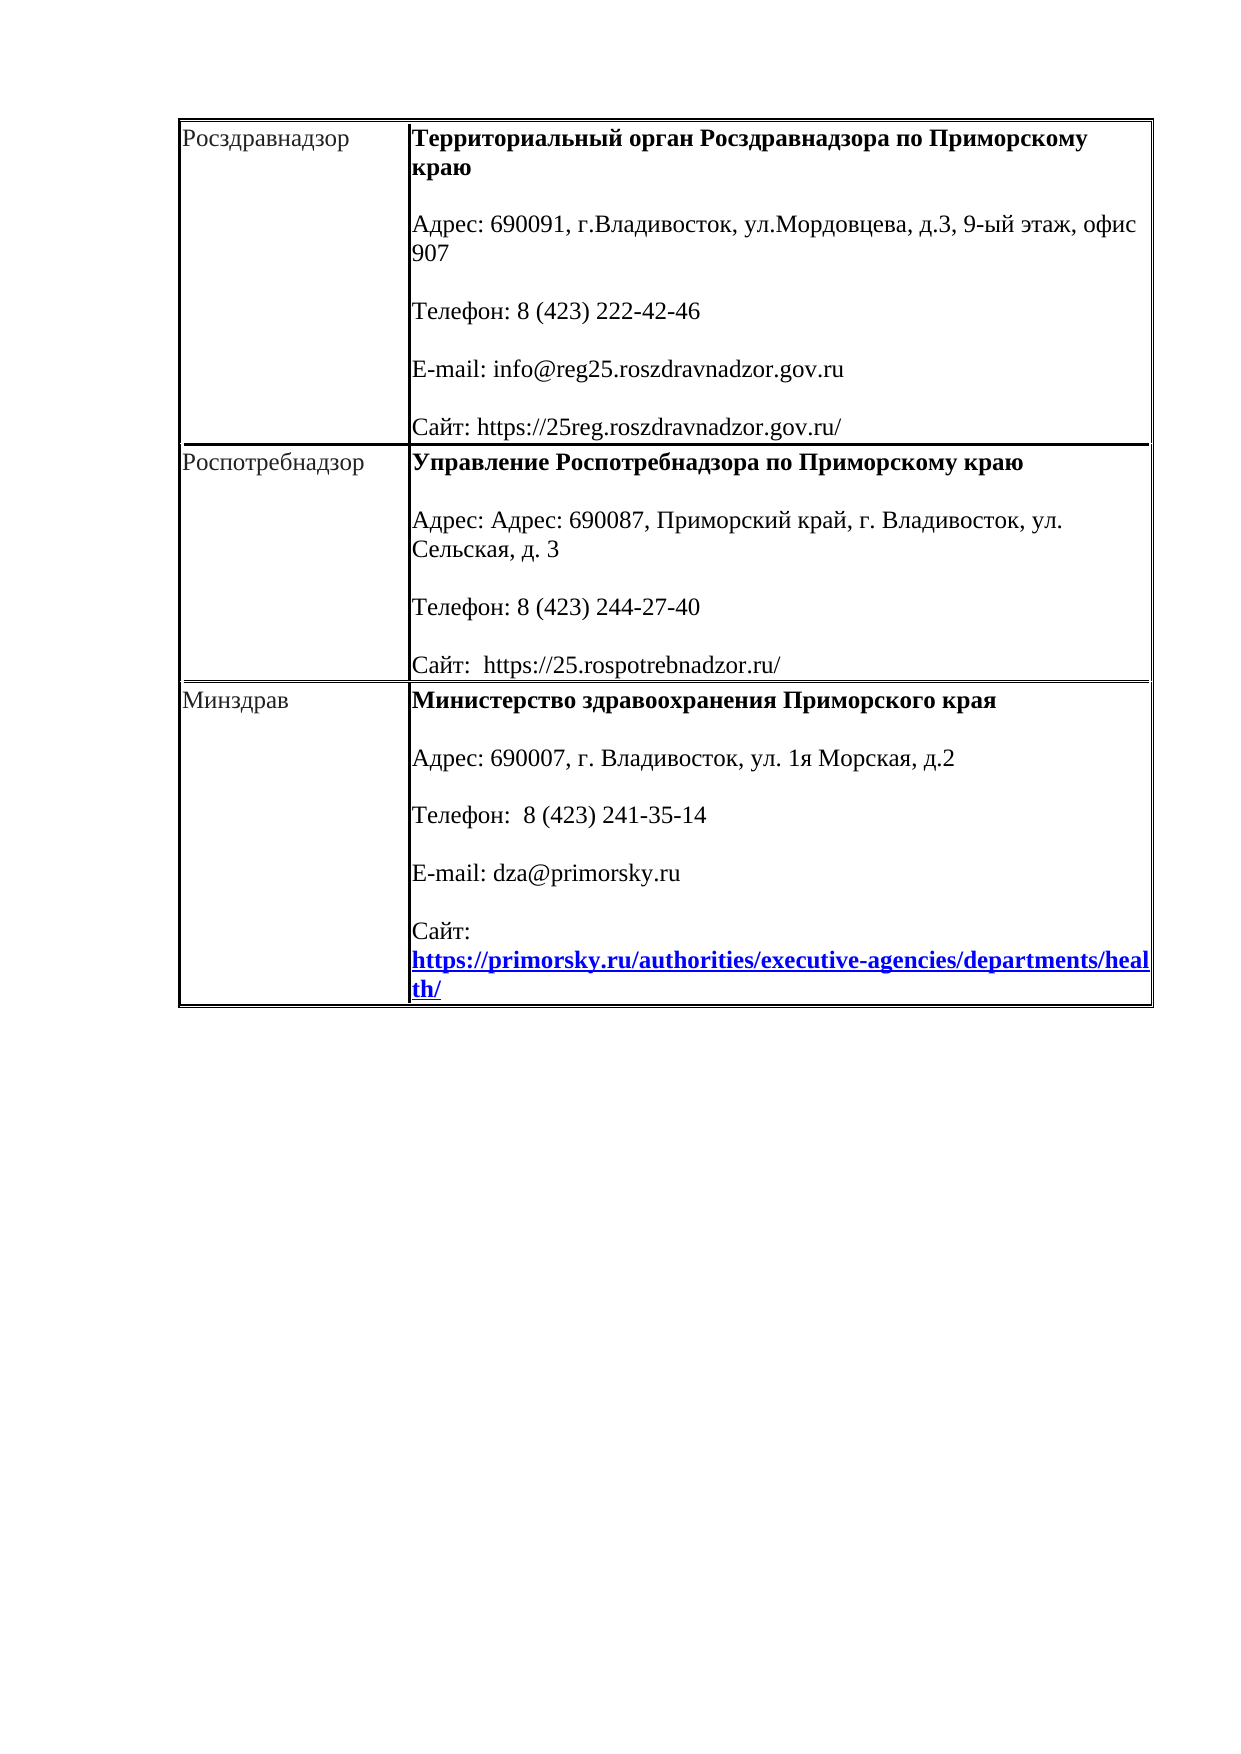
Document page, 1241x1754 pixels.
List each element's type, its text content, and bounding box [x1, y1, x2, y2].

table_cell Минздрав [181, 680, 409, 1004]
table_header Росздравнадзор [181, 122, 409, 442]
table_cell Роспотребнадзор [180, 443, 408, 680]
table_header Территориальный орган Росздравнадзора по Приморскому краю Адрес: 690091, г.Владивосток, ул.Мордовцева, д.3, 9-ый этаж, офис 907 Телефон: 8 (423) 222-42-46 E-mail: info@reg25.roszdravnadzor.gov.ru Сайт: https://25reg.roszdravnadzor.gov.ru/ [409, 122, 1151, 442]
